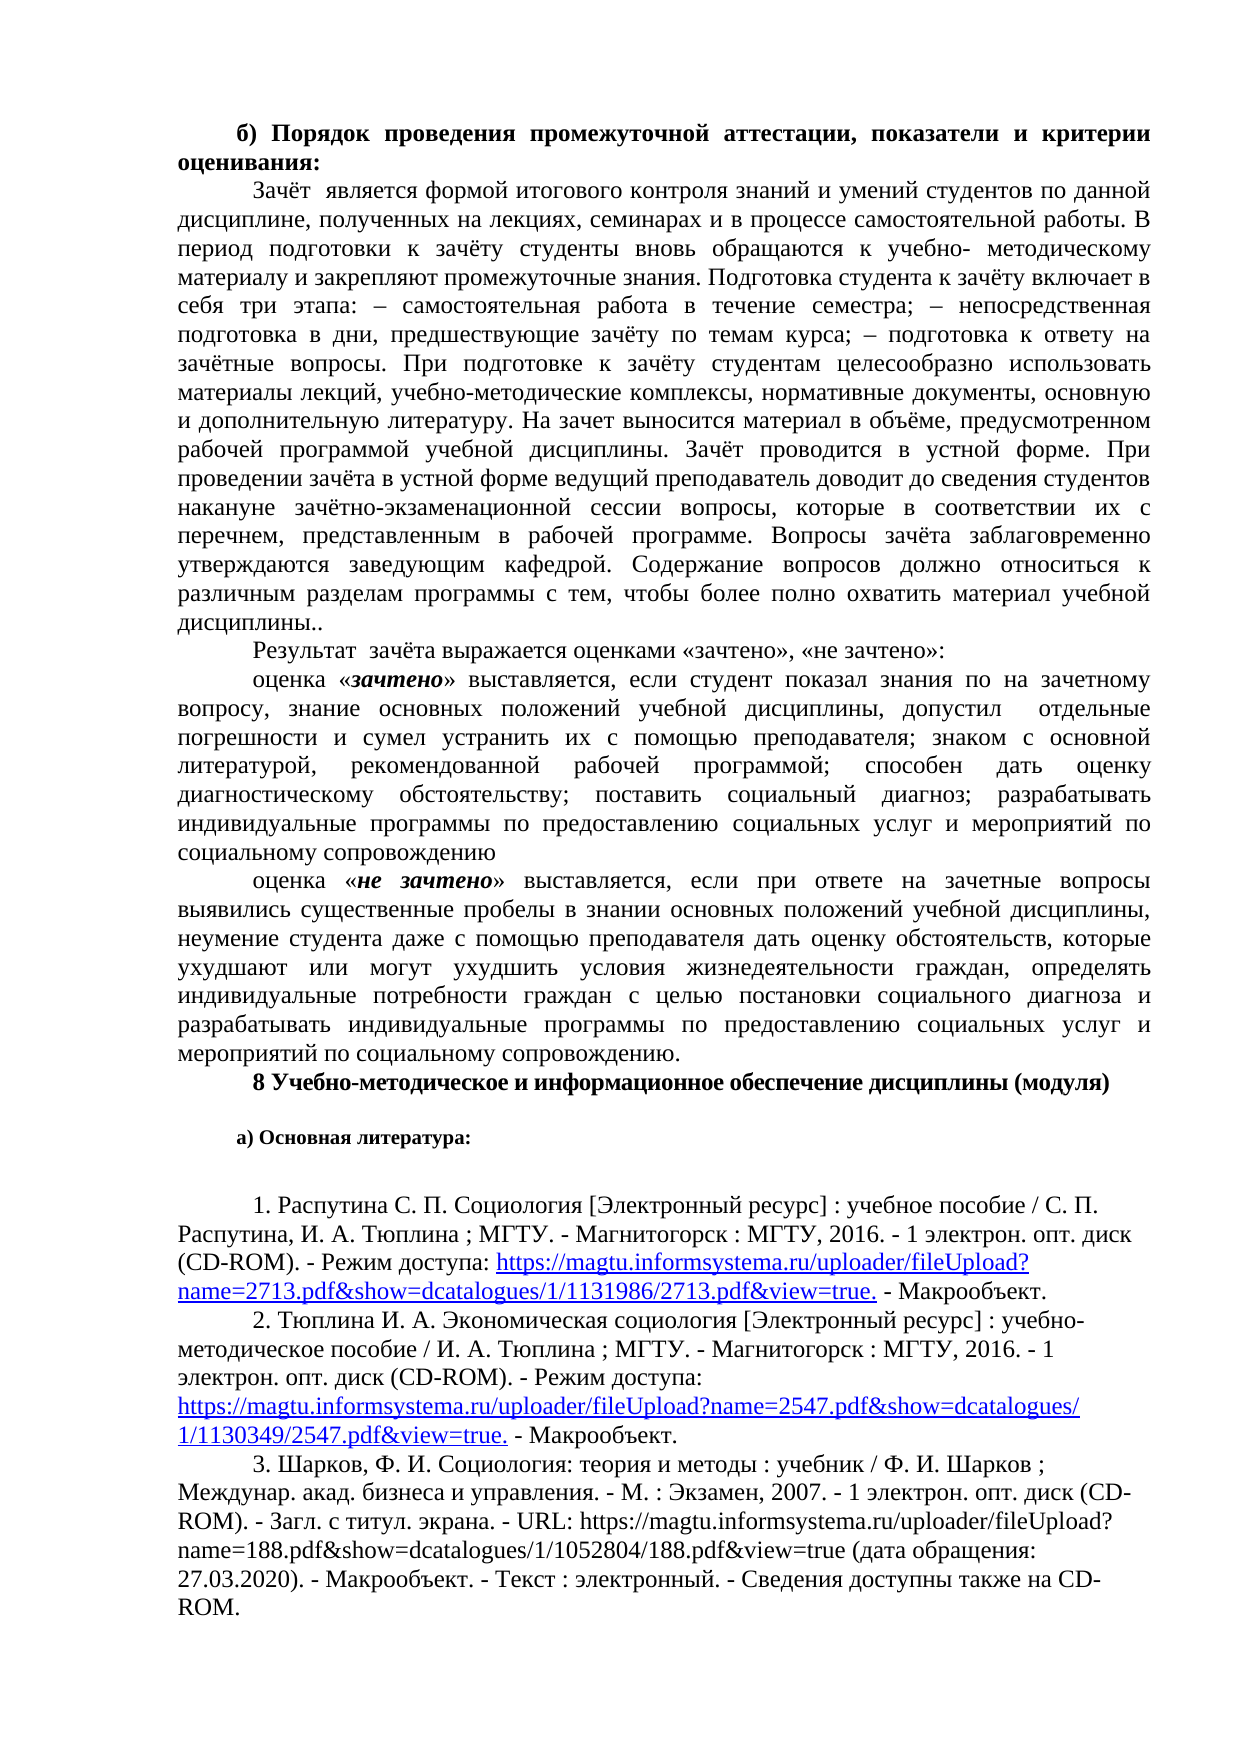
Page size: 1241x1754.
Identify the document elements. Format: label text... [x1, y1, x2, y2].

subtitle Результат зачёта выражается оценками «зачтено», «не зачтено»: [177, 636, 1152, 664]
subtitle Зачёт является формой итогового контроля знаний и умений студентов по данной дисциплине, полученных на лекциях, семинарах и в процессе самостоятельной работы. В период подготовки к зачёту студенты вновь обращаются к учебно- методическому материалу и закрепляют промежуточные знания. Подготовка студента к зачёту включает в себя три этапа: – самостоятельная работа в течение семестра; – непосредственная подготовка в дни, предшествующие зачёту по темам курса; – подготовка к ответу на зачётные вопросы. При подготовке к зачёту студентам целесообразно использовать материалы лекций, учебно-методические комплексы, нормативные документы, основную и дополнительную литературу. На зачет выносится материал в объёме, предусмотренном рабочей программой учебной дисциплины. Зачёт проводится в устной форме. При проведении зачёта в устной форме ведущий преподаватель доводит до сведения студентов накануне зачётно-экзаменационной сессии вопросы, которые в соответствии их с перечнем, представленным в рабочей программе. Вопросы зачёта заблаговременно утверждаются заведующим кафедрой. Содержание вопросов должно относиться к различным разделам программы с тем, чтобы более полно охватить материал учебной дисциплины.. [177, 176, 1152, 636]
text 1. Распутина С. П. Социология [Электронный ресурс] : учебное пособие / С. П. Распутина, И. А. Тюплина ; МГТУ. - Магнитогорск : МГТУ, 2016. - 1 электрон. опт. диск (CD-ROM). - Режим доступа: https://magtu.informsystema.ru/uploader/fileUpload?name=2713.pdf&show=dcatalogues/1/1131986/2713.pdf&view=true. - Макрообъект. [177, 1190, 1152, 1305]
text а) Основная литература: [177, 1125, 1152, 1149]
text 3. Шарков, Ф. И. Социология: теория и методы : учебник / Ф. И. Шарков ; Междунар. акад. бизнеса и управления. - М. : Экзамен, 2007. - 1 электрон. опт. диск (CD-ROM). - Загл. с титул. экрана. - URL: https://magtu.informsystema.ru/uploader/fileUpload?name=188.pdf&show=dcatalogues/1/1052804/188.pdf&view=true (дата обращения: 27.03.2020). - Макрообъект. - Текст : электронный. - Сведения доступны также на CD-ROM. [177, 1449, 1152, 1621]
subtitle оценка «не зачтено» выставляется, если при ответе на зачетные вопросы выявились существенные пробелы в знании основных положений учебной дисциплины, неумение студента даже с помощью преподавателя дать оценку обстоятельств, которые ухудшают или могут ухудшить условия жизнедеятельности граждан, определять индивидуальные потребности граждан с целью постановки социального диагноза и разрабатывать индивидуальные программы по предоставлению социальных услуг и мероприятий по социальному сопровождению. [177, 866, 1152, 1067]
text б) Порядок проведения промежуточной аттестации, показатели и критерии оценивания: [177, 118, 1152, 176]
text 2. Тюплина И. А. Экономическая социология [Электронный ресурс] : учебно-методическое пособие / И. А. Тюплина ; МГТУ. - Магнитогорск : МГТУ, 2016. - 1 электрон. опт. диск (CD-ROM). - Режим доступа: https://magtu.informsystema.ru/uploader/fileUpload?name=2547.pdf&show=dcatalogues/1/1130349/2547.pdf&view=true. - Макрообъект. [177, 1305, 1152, 1449]
subtitle 8 Учебно-методическое и информационное обеспечение дисциплины (модуля) [177, 1067, 1152, 1096]
subtitle оценка «зачтено» выставляется, если студент показал знания по на зачетному вопросу, знание основных положений учебной дисциплины, допустил отдельные погрешности и сумел устранить их с помощью преподавателя; знаком с основной литературой, рекомендованной рабочей программой; способен дать оценку диагностическому обстоятельству; поставить социальный диагноз; разрабатывать индивидуальные программы по предоставлению социальных услуг и мероприятий по социальному сопровождению [177, 664, 1152, 866]
